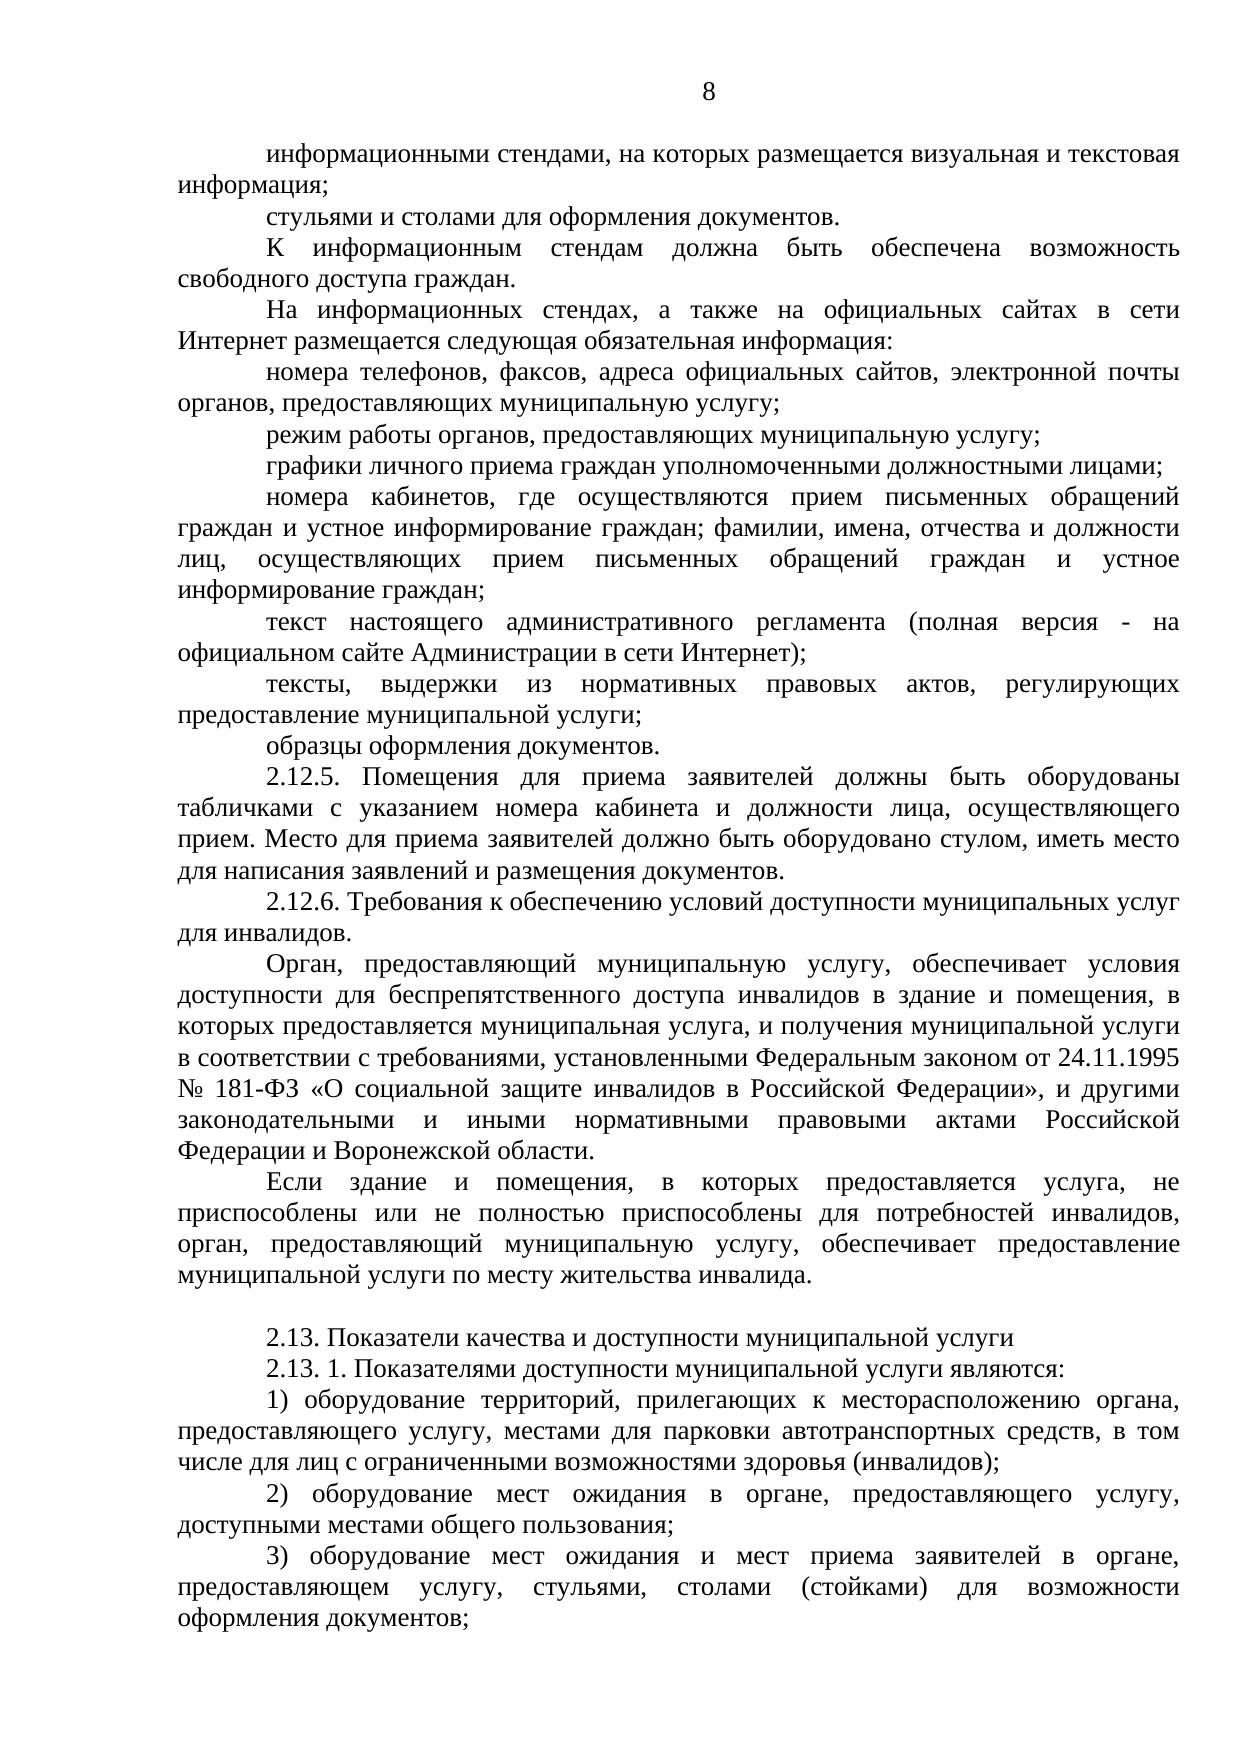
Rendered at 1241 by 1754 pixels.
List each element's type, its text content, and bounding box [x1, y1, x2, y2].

text образцы оформления документов. [177, 729, 1181, 760]
text 2.13. 1. Показателями доступности муниципальной услуги являются: [177, 1352, 1181, 1383]
text тексты, выдержки из нормативных правовых актов, регулирующих предоставление муниципальной услуги; [177, 667, 1181, 729]
text 2) оборудование мест ожидания в органе, предоставляющего услугу, доступными местами общего пользования; [177, 1477, 1181, 1539]
text информационными стендами, на которых размещается визуальная и текстовая информация; [177, 137, 1181, 200]
text 1) оборудование территорий, прилегающих к месторасположению органа, предоставляющего услугу, местами для парковки автотранспортных средств, в том числе для лиц с ограниченными возможностями здоровья (инвалидов); [177, 1383, 1181, 1477]
text номера кабинетов, где осуществляются прием письменных обращений граждан и устное информирование граждан; фамилии, имена, отчества и должности лиц, осуществляющих прием письменных обращений граждан и устное информирование граждан; [177, 480, 1181, 604]
text 2.12.5. Помещения для приема заявителей должны быть оборудованы табличками с указанием номера кабинета и должности лица, осуществляющего прием. Место для приема заявителей должно быть оборудовано стулом, иметь место для написания заявлений и размещения документов. [177, 760, 1181, 885]
text 2.12.6. Требования к обеспечению условий доступности муниципальных услуг для инвалидов. [177, 885, 1181, 947]
text 2.13. Показатели качества и доступности муниципальной услуги [177, 1321, 1181, 1352]
text Орган, предоставляющий муниципальную услугу, обеспечивает условия доступности для беспрепятственного доступа инвалидов в здание и помещения, в которых предоставляется муниципальная услуга, и получения муниципальной услуги в соответствии с требованиями, установленными Федеральным законом от 24.11.1995 № 181-ФЗ «О социальной защите инвалидов в Российской Федерации», и другими законодательными и иными нормативными правовыми актами Российской Федерации и Воронежской области. [177, 947, 1181, 1165]
text номера телефонов, факсов, адреса официальных сайтов, электронной почты органов, предоставляющих муниципальную услугу; [177, 355, 1181, 418]
text К информационным стендам должна быть обеспечена возможность свободного доступа граждан. [177, 231, 1181, 293]
text графики личного приема граждан уполномоченными должностными лицами; [177, 449, 1181, 480]
text Если здание и помещения, в которых предоставляется услуга, не приспособлены или не полностью приспособлены для потребностей инвалидов, орган, предоставляющий муниципальную услугу, обеспечивает предоставление муниципальной услуги по месту жительства инвалида. [177, 1165, 1181, 1290]
text На информационных стендах, а также на официальных сайтах в сети Интернет размещается следующая обязательная информация: [177, 293, 1181, 355]
text 3) оборудование мест ожидания и мест приема заявителей в органе, предоставляющем услугу, стульями, столами (стойками) для возможности оформления документов; [177, 1539, 1181, 1632]
text текст настоящего административного регламента (полная версия - на официальном сайте Администрации в сети Интернет); [177, 604, 1181, 667]
text стульями и столами для оформления документов. [177, 200, 1181, 231]
text режим работы органов, предоставляющих муниципальную услугу; [177, 418, 1181, 449]
